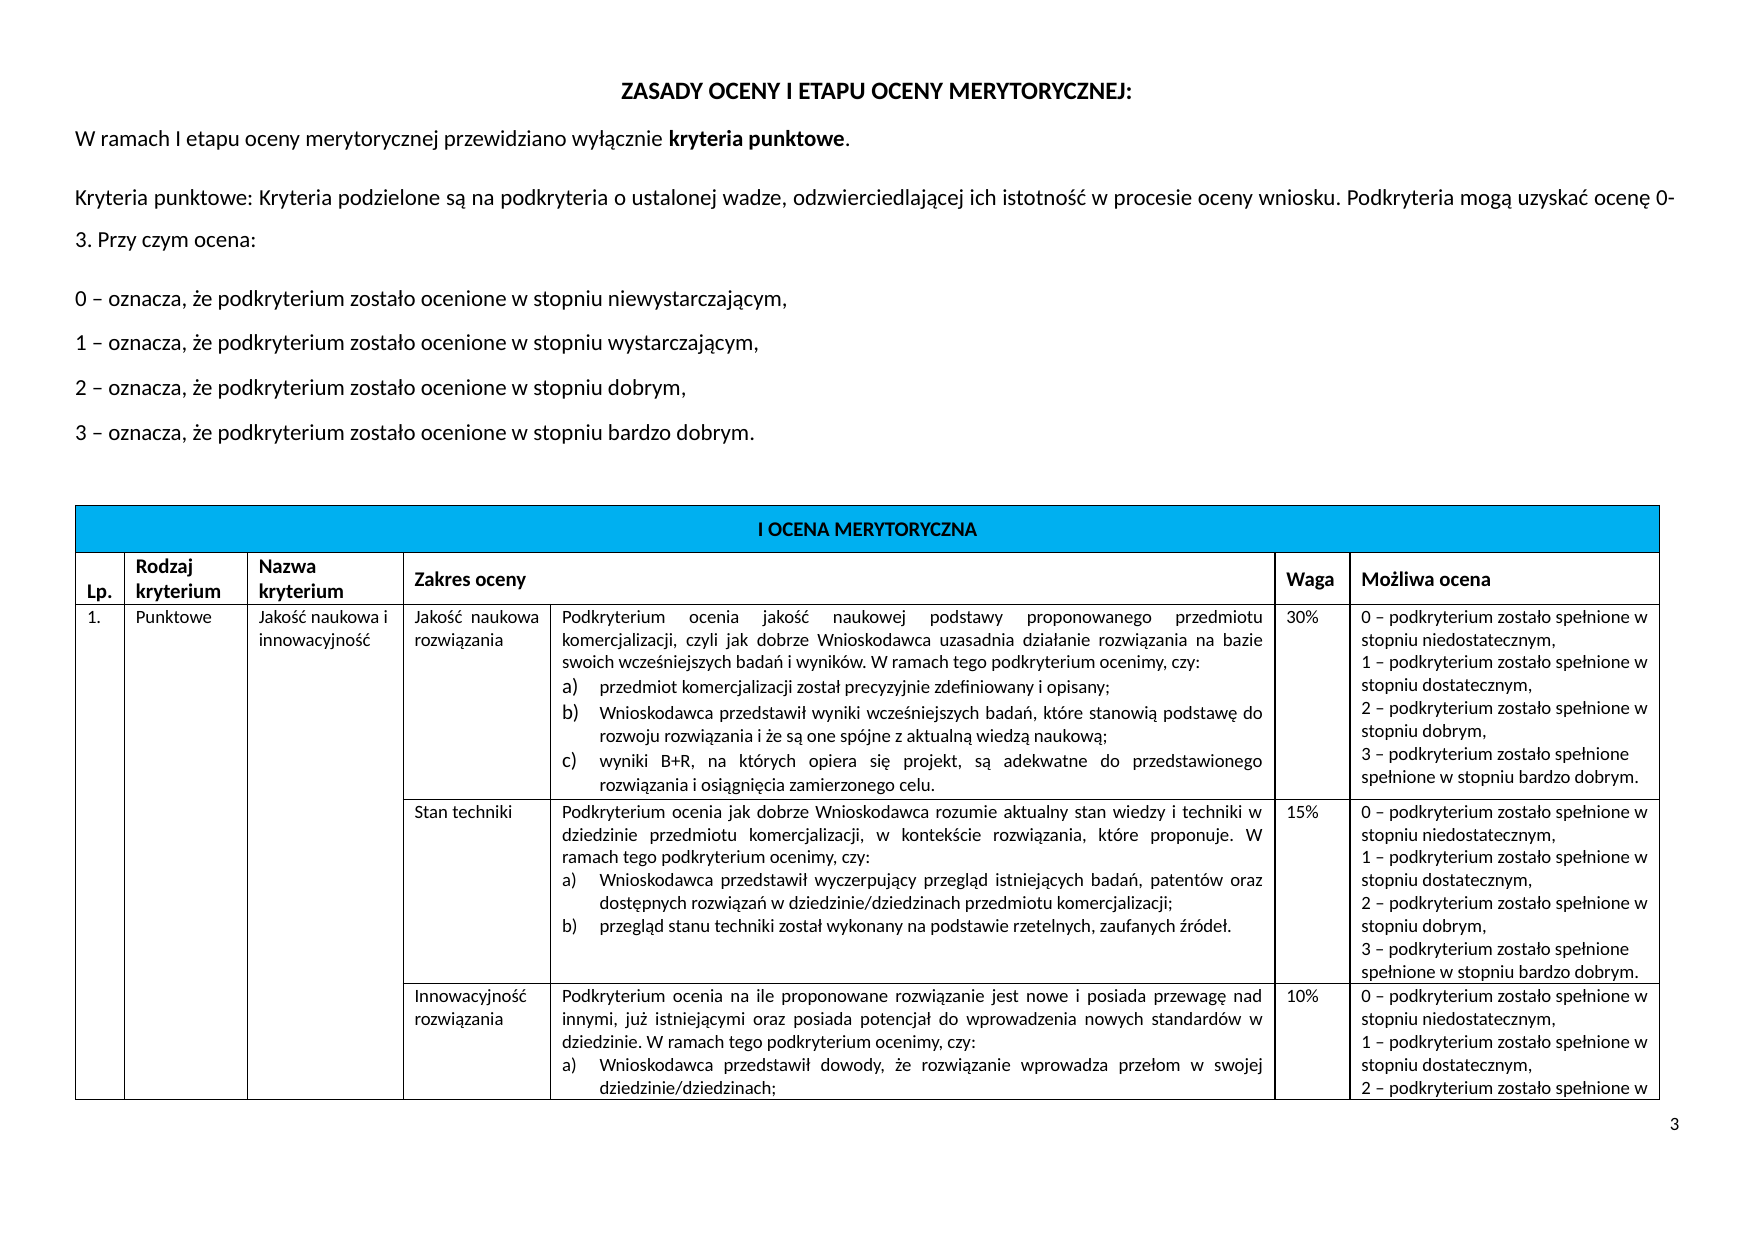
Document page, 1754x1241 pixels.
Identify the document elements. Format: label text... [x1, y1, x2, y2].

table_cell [404, 984, 550, 1099]
text W ramach I etapu oceny merytorycznej przewidziano wyłącznie kryteria punktowe. [75, 124, 1679, 153]
text 1 – oznacza, że podkryterium zostało ocenione w stopniu wystarczającym, [75, 328, 1679, 357]
table_cell Lp. [76, 553, 124, 604]
text 3 – oznacza, że podkryterium zostało ocenione w stopniu bardzo dobrym. [75, 418, 1679, 446]
text Kryteria punktowe: Kryteria podzielone są na podkryteria o ustalonej wadze, odzwierciedlającej ich istotność w procesie oceny wniosku. Podkryteria mogą uzyskać ocenę 0-3. Przy czym ocena: [75, 183, 1679, 253]
table_cell Zakres oceny [404, 553, 1274, 604]
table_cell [1351, 984, 1659, 1099]
table_cell Podkryterium ocenia jakość naukowej podstawy proponowanego przedmiotu komercjalizacji, czyli jak dobrze Wnioskodawca uzasadnia działanie rozwiązania na bazie swoich wcześniejszych badań i wyników. W ramach tego podkryterium ocenimy, czy: przedmiot komercjalizacji został precyzyjnie zdefiniowany i opisany; Wnioskodawca przedstawił wyniki wcześniejszych badań, które stanowią podstawę do rozwoju rozwiązania i że są one spójne z aktualną wiedzą naukową; wyniki B+R, na których opiera się projekt, są adekwatne do przedstawionego rozwiązania i osiągnięcia zamierzonego celu. [551, 605, 1274, 799]
table_cell Podkryterium ocenia jak dobrze Wnioskodawca rozumie aktualny stan wiedzy i techniki w dziedzinie przedmiotu komercjalizacji, w kontekście rozwiązania, które proponuje. W ramach tego podkryterium ocenimy, czy: Wnioskodawca przedstawił wyczerpujący przegląd istniejących badań, patentów oraz dostępnych rozwiązań w dziedzinie/dziedzinach przedmiotu komercjalizacji; przegląd stanu techniki został wykonany na podstawie rzetelnych, zaufanych źródeł. [551, 800, 1274, 983]
text 2 – oznacza, że podkryterium zostało ocenione w stopniu dobrym, [75, 373, 1679, 401]
table_cell 30% [1276, 605, 1349, 799]
table_cell Jakość naukowa rozwiązania [404, 605, 550, 799]
table_cell Stan techniki [404, 800, 550, 983]
table_cell Rodzaj kryterium [125, 553, 247, 604]
text 0 – oznacza, że podkryterium zostało ocenione w stopniu niewystarczającym, [75, 284, 1679, 312]
table_cell Jakość naukowa i innowacyjność [248, 605, 403, 1099]
table_cell Waga [1276, 553, 1349, 604]
text ZASADY OCENY I ETAPU OCENY MERYTORYCZNEJ: [75, 75, 1679, 106]
table_cell Nazwa kryterium [248, 553, 403, 604]
table_cell 15% [1276, 800, 1349, 983]
table_cell 10% [1276, 984, 1349, 1099]
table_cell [551, 984, 1274, 1099]
table_cell 1. [76, 605, 124, 1099]
table_cell Punktowe [125, 605, 247, 1099]
table_header I OCENA MERYTORYCZNA [76, 506, 1659, 552]
table_cell Możliwa ocena [1351, 553, 1659, 604]
